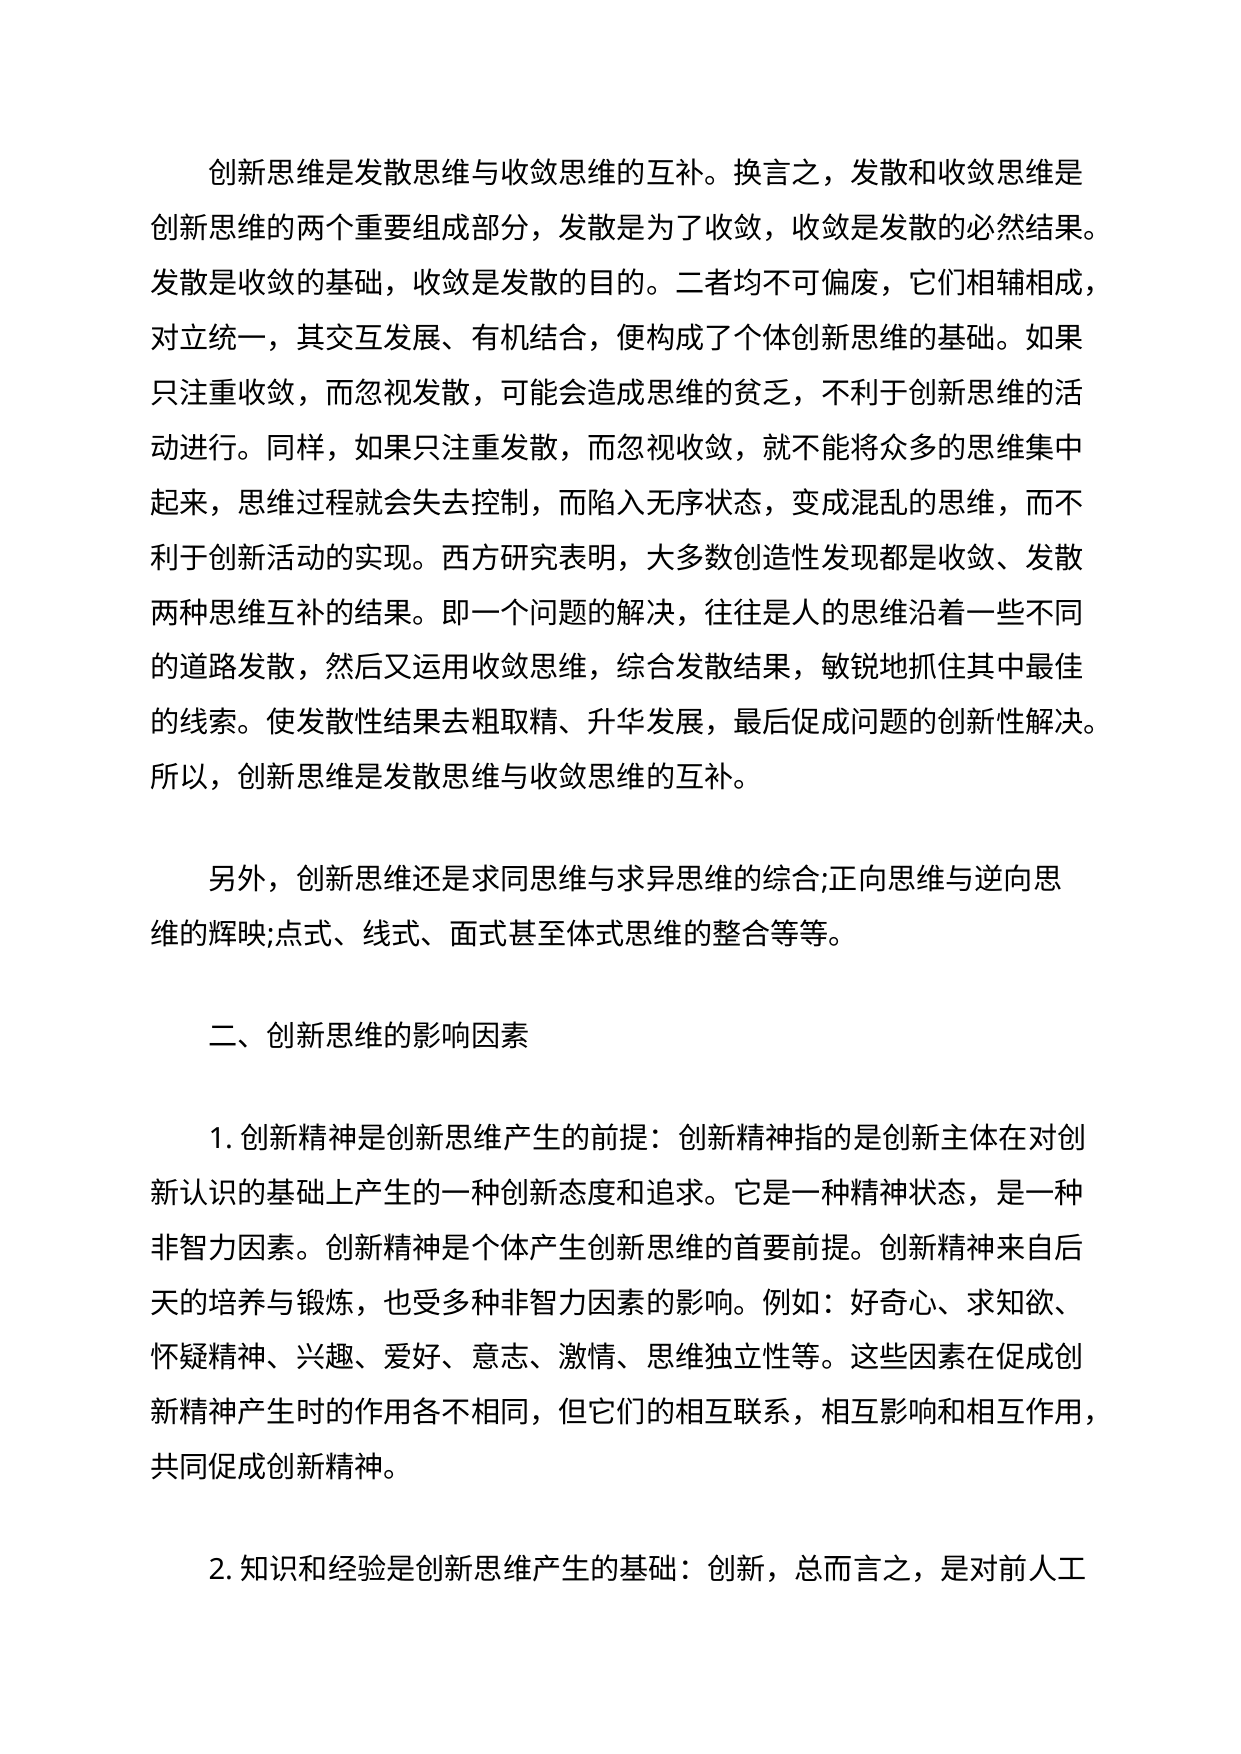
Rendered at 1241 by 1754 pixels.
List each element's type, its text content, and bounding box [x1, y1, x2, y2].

text 二、创新思维的影响因素 [150, 1013, 1090, 1055]
text 另外，创新思维还是求同思维与求异思维的综合;正向思维与逆向思维的辉映;点式、线式、面式甚至体式思维的整合等等。 [150, 856, 1090, 953]
text 1. 创新精神是创新思维产生的前提：创新精神指的是创新主体在对创新认识的基础上产生的一种创新态度和追求。它是一种精神状态，是一种非智力因素。创新精神是个体产生创新思维的首要前提。创新精神来自后天的培养与锻炼，也受多种非智力因素的影响。例如：好奇心、求知欲、怀疑精神、兴趣、爱好、意志、激情、思维独立性等。这些因素在促成创新精神产生时的作用各不相同，但它们的相互联系，相互影响和相互作用，共同促成创新精神。 [150, 1114, 1090, 1486]
text 创新思维是发散思维与收敛思维的互补。换言之，发散和收敛思维是创新思维的两个重要组成部分，发散是为了收敛，收敛是发散的必然结果。发散是收敛的基础，收敛是发散的目的。二者均不可偏废，它们相辅相成，对立统一，其交互发展、有机结合，便构成了个体创新思维的基础。如果只注重收敛，而忽视发散，可能会造成思维的贫乏，不利于创新思维的活动进行。同样，如果只注重发散，而忽视收敛，就不能将众多的思维集中起来，思维过程就会失去控制，而陷入无序状态，变成混乱的思维，而不利于创新活动的实现。西方研究表明，大多数创造性发现都是收敛、发散两种思维互补的结果。即一个问题的解决，往往是人的思维沿着一些不同的道路发散，然后又运用收敛思维，综合发散结果，敏锐地抓住其中最佳的线索。使发散性结果去粗取精、升华发展，最后促成问题的创新性解决。所以，创新思维是发散思维与收敛思维的互补。 [150, 150, 1090, 796]
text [150, 1546, 1090, 1588]
